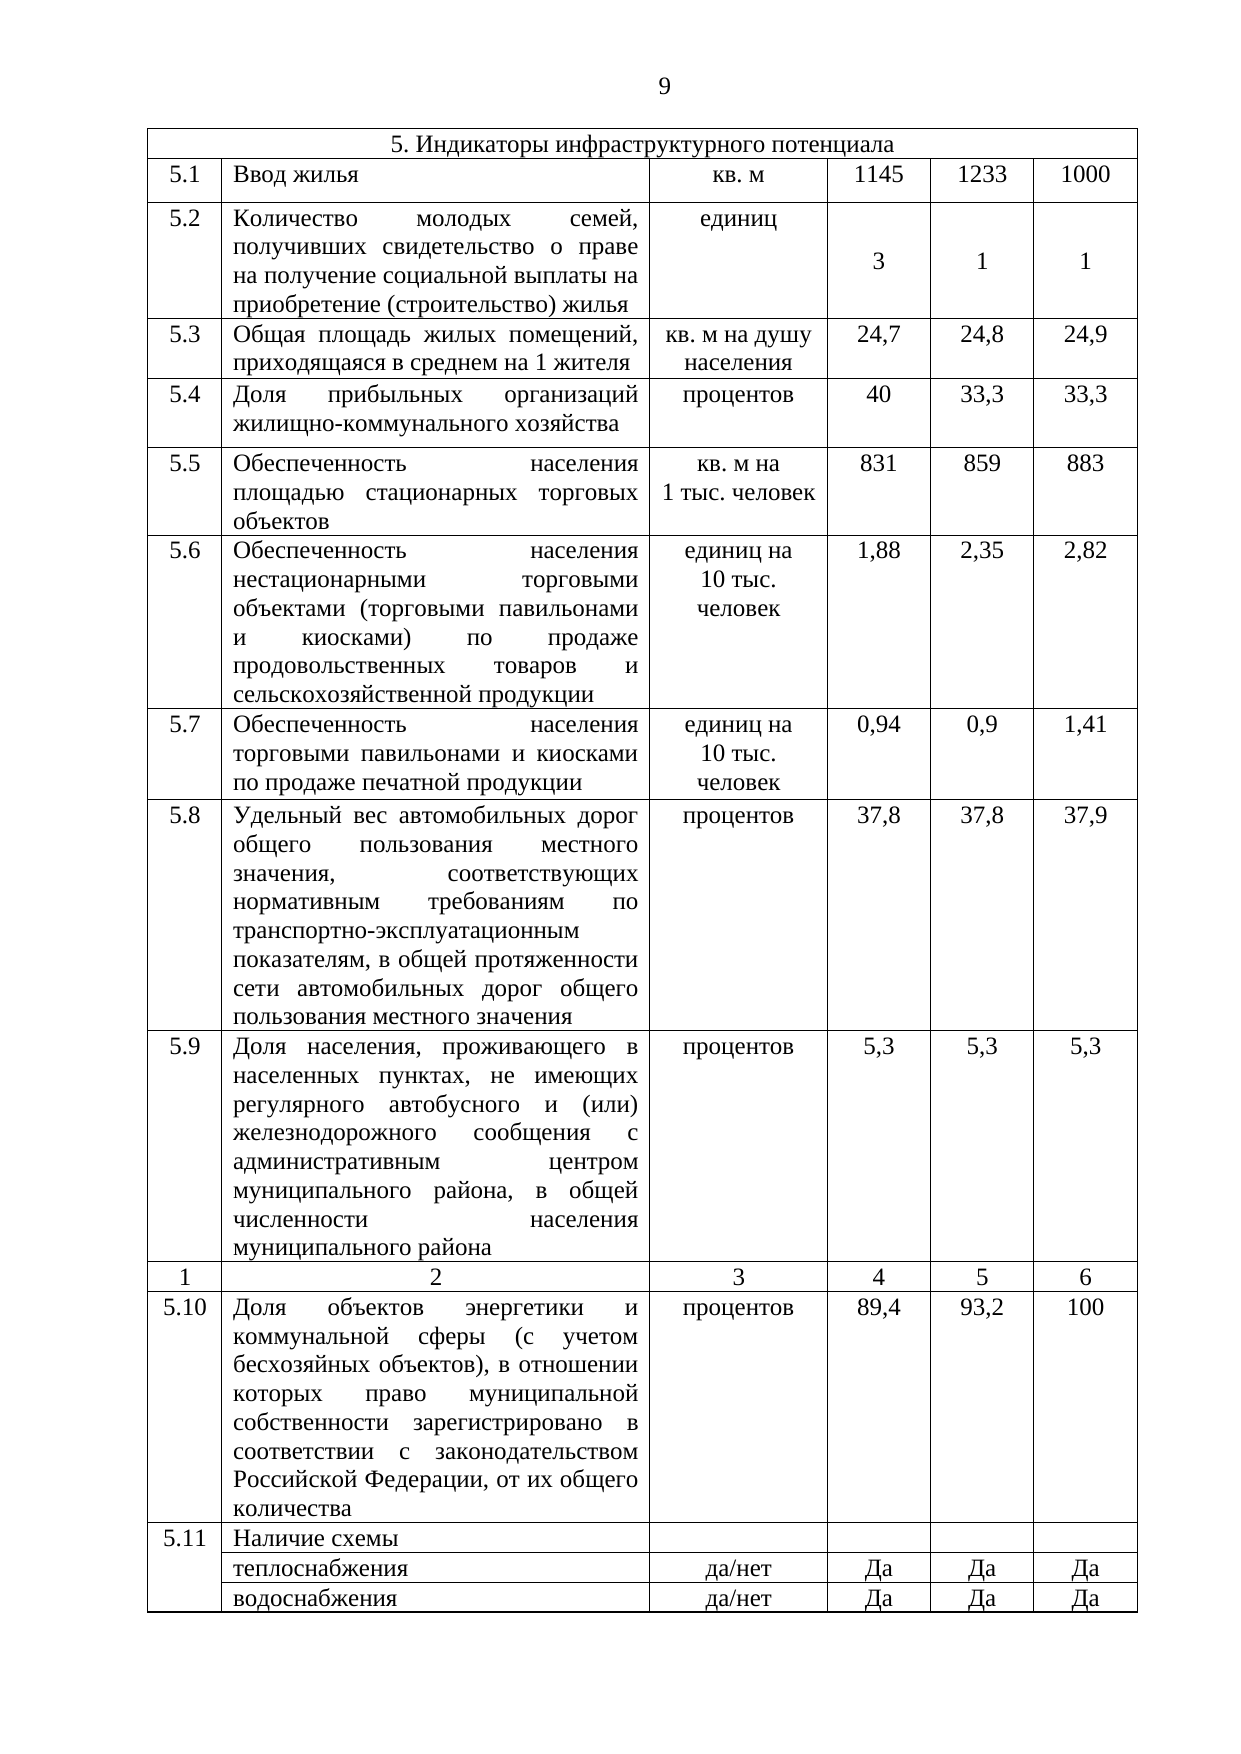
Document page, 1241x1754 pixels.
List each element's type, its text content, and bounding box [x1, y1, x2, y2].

table_cell 5.2 [148, 203, 221, 318]
table_cell 2 [222, 1262, 649, 1291]
table_cell 5. Индикаторы инфраструктурного потенциала [148, 129, 1137, 158]
table_cell теплоснабжения [222, 1553, 649, 1582]
table_cell [650, 1523, 827, 1552]
table_cell процентов [650, 1292, 827, 1522]
table_cell 33,3 [931, 379, 1033, 447]
table_cell 0,9 [931, 709, 1033, 799]
table_cell единиц на 10 тыс. человек [650, 709, 827, 799]
table_cell 40 [828, 379, 930, 447]
table_cell 89,4 [828, 1292, 930, 1522]
table_cell 1 [1034, 203, 1137, 318]
table_cell 5.10 [148, 1292, 221, 1522]
table_cell кв. м [650, 159, 827, 202]
table_cell 2,82 [1034, 536, 1137, 708]
table_cell 5,3 [1034, 1031, 1137, 1261]
table_cell единиц на 10 тыс. человек [650, 536, 827, 708]
table_cell Общая площадь жилых помещений, приходящаяся в среднем на 1 жителя [222, 319, 649, 378]
table_cell 37,8 [931, 800, 1033, 1030]
table_cell 37,8 [828, 800, 930, 1030]
table_cell 3 [650, 1262, 827, 1291]
table_cell 93,2 [931, 1292, 1033, 1522]
table_cell 6 [1034, 1262, 1137, 1291]
table_cell 37,9 [1034, 800, 1137, 1030]
table_cell процентов [650, 1031, 827, 1261]
table_cell 5,3 [931, 1031, 1033, 1261]
table_cell Да [931, 1553, 1033, 1582]
table_cell кв. м на 1 тыс. человек [650, 448, 827, 534]
table_cell Удельный вес автомобильных дорог общего пользования местного значения, соответствующих нормативным требованиям по транспортно-эксплуатационным показателям, в общей протяженности сети автомобильных дорог общего пользования местного значения [222, 800, 649, 1030]
table_cell 1145 [828, 159, 930, 202]
table_cell [931, 1523, 1033, 1552]
table_cell Ввод жилья [222, 159, 649, 202]
table_cell Да [828, 1553, 930, 1582]
table_cell 859 [931, 448, 1033, 534]
table_cell 24,8 [931, 319, 1033, 378]
table_cell 1 [931, 203, 1033, 318]
table_cell процентов [650, 800, 827, 1030]
table_cell 831 [828, 448, 930, 534]
table_cell 4 [828, 1262, 930, 1291]
table_cell 5.8 [148, 800, 221, 1030]
table_cell [828, 1523, 930, 1552]
table_cell Обеспеченность населения нестационарными торговыми объектами (торговыми павильонами и киосками) по продаже продовольственных товаров и сельскохозяйственной продукции [222, 536, 649, 708]
table_cell 5.11 [148, 1523, 221, 1611]
table_cell 1 [148, 1262, 221, 1291]
table_cell Количество молодых семей, получивших свидетельство о праве на получение социальной выплаты на приобретение (строительство) жилья [222, 203, 649, 318]
table_cell 100 [1034, 1292, 1137, 1522]
table_cell 5.9 [148, 1031, 221, 1261]
table_cell процентов [650, 379, 827, 447]
table_cell 1,88 [828, 536, 930, 708]
table_cell 5.6 [148, 536, 221, 708]
table_cell Да [1034, 1553, 1137, 1582]
table_cell Обеспеченность населения торговыми павильонами и киосками по продаже печатной продукции [222, 709, 649, 799]
table_cell Доля прибыльных организаций жилищно-коммунального хозяйства [222, 379, 649, 447]
table_cell кв. м на душу населения [650, 319, 827, 378]
table_cell 5.7 [148, 709, 221, 799]
table_cell Наличие схемы [222, 1523, 649, 1552]
table_cell водоснабжения [222, 1583, 649, 1611]
table_cell 5 [931, 1262, 1033, 1291]
table_cell 5.3 [148, 319, 221, 378]
table_cell 24,9 [1034, 319, 1137, 378]
table_cell да/нет [650, 1583, 827, 1611]
table_cell единиц [650, 203, 827, 318]
table_cell 5.4 [148, 379, 221, 447]
table_cell 33,3 [1034, 379, 1137, 447]
table_cell 1000 [1034, 159, 1137, 202]
table_cell 2,35 [931, 536, 1033, 708]
table_cell 883 [1034, 448, 1137, 534]
table_cell Доля населения, проживающего в населенных пунктах, не имеющих регулярного автобусного и (или) железнодорожного сообщения с административным центром муниципального района, в общей численности населения муниципального района [222, 1031, 649, 1261]
table_cell 3 [828, 203, 930, 318]
table_cell [1034, 1523, 1137, 1552]
table_cell Обеспеченность населения площадью стационарных торговых объектов [222, 448, 649, 534]
table_cell Доля объектов энергетики и коммунальной сферы (с учетом бесхозяйных объектов), в отношении которых право муниципальной собственности зарегистрировано в соответствии с законодательством Российской Федерации, от их общего количества [222, 1292, 649, 1522]
table_cell Да [828, 1583, 930, 1611]
table_cell 5,3 [828, 1031, 930, 1261]
table_cell 0,94 [828, 709, 930, 799]
table_cell 1,41 [1034, 709, 1137, 799]
table_cell 5.1 [148, 159, 221, 202]
table_cell 5.5 [148, 448, 221, 534]
table_cell 24,7 [828, 319, 930, 378]
table_cell Да [1034, 1583, 1137, 1611]
table_cell Да [931, 1583, 1033, 1611]
table_cell да/нет [650, 1553, 827, 1582]
table_cell 1233 [931, 159, 1033, 202]
